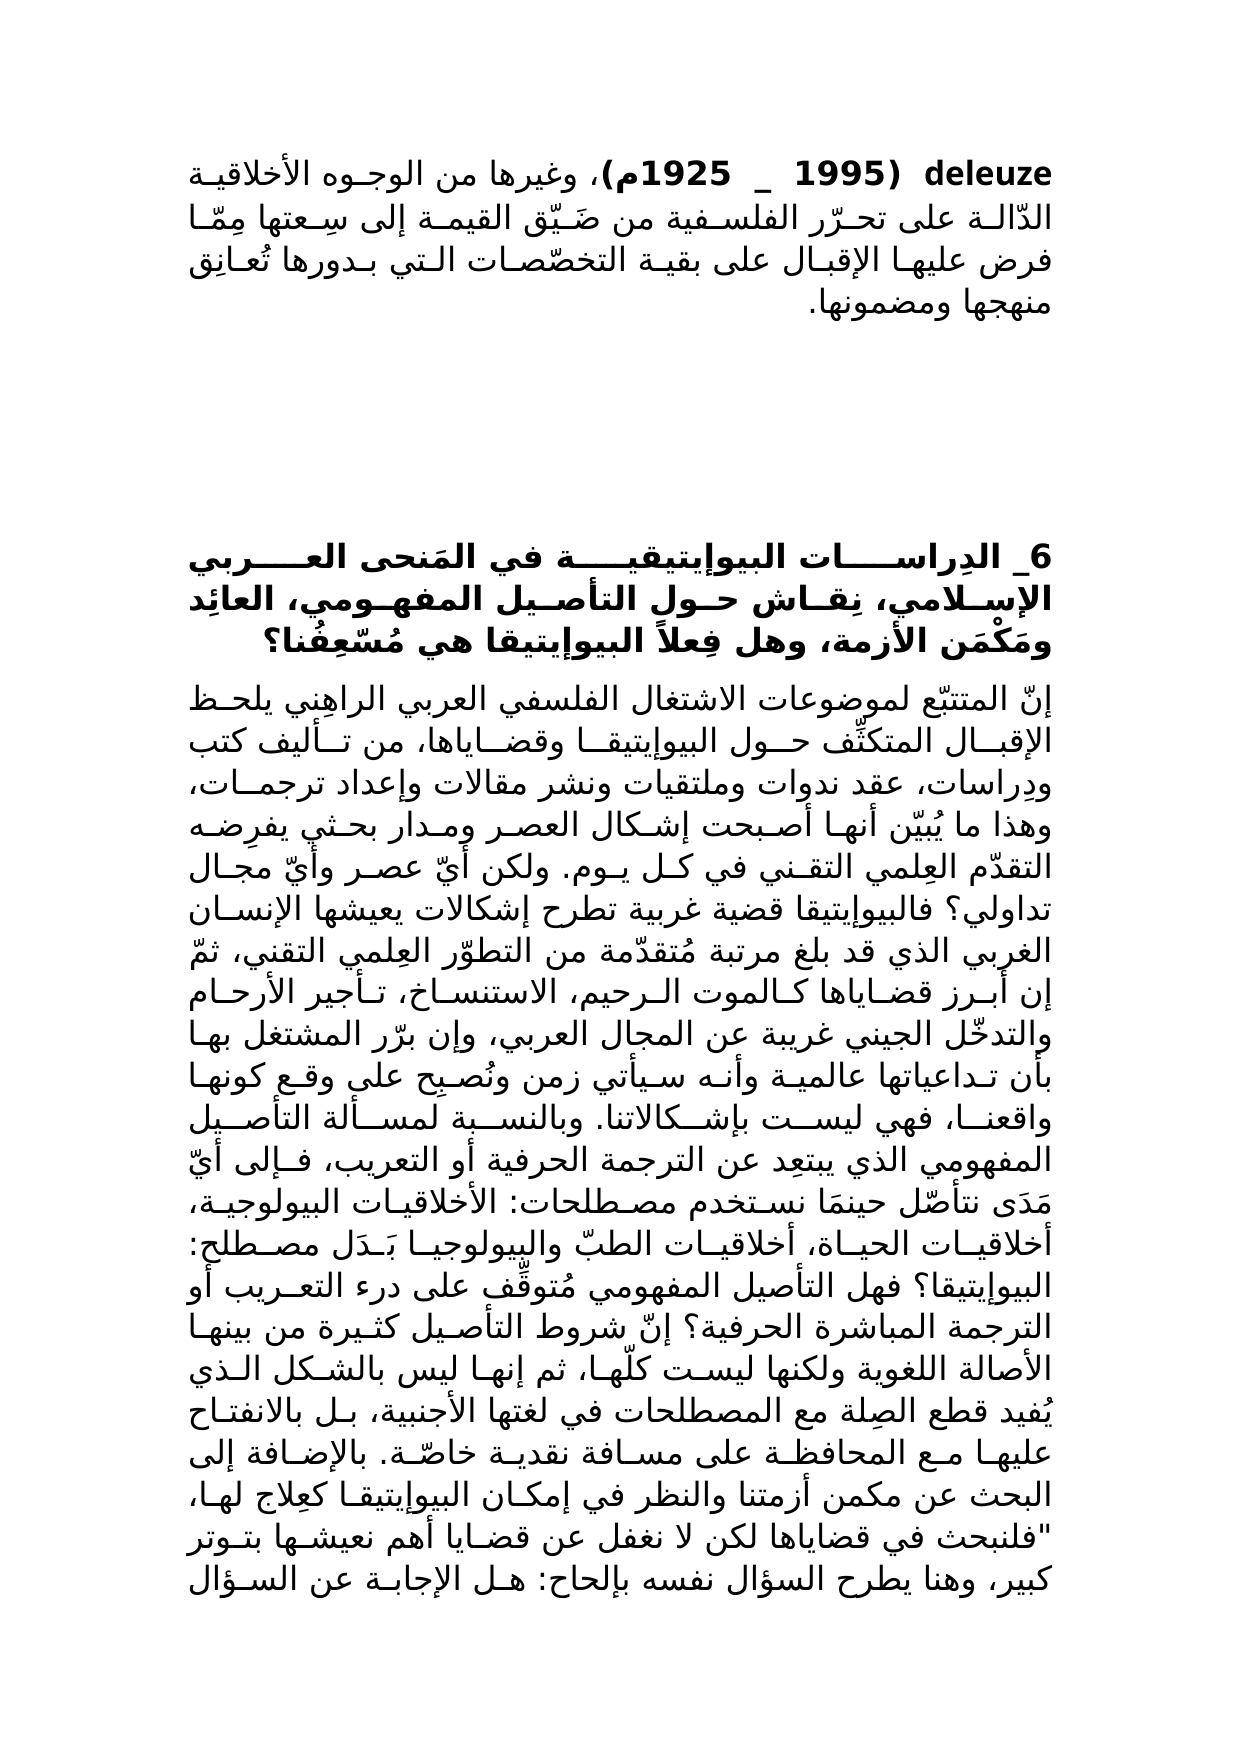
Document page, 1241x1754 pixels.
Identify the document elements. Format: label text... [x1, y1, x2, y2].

text 6_ الدِراسات البيوإيتيقية في المَنحى العربي الإسلامي، نِقاش حول التأصيل المفهومي، العائِد ومَكْمَن الأزمة، وهل فِعلاً البيوإيتيقا هي مُسّعِفُنا؟ [187, 538, 1053, 660]
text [187, 680, 1053, 1598]
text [187, 150, 1053, 321]
